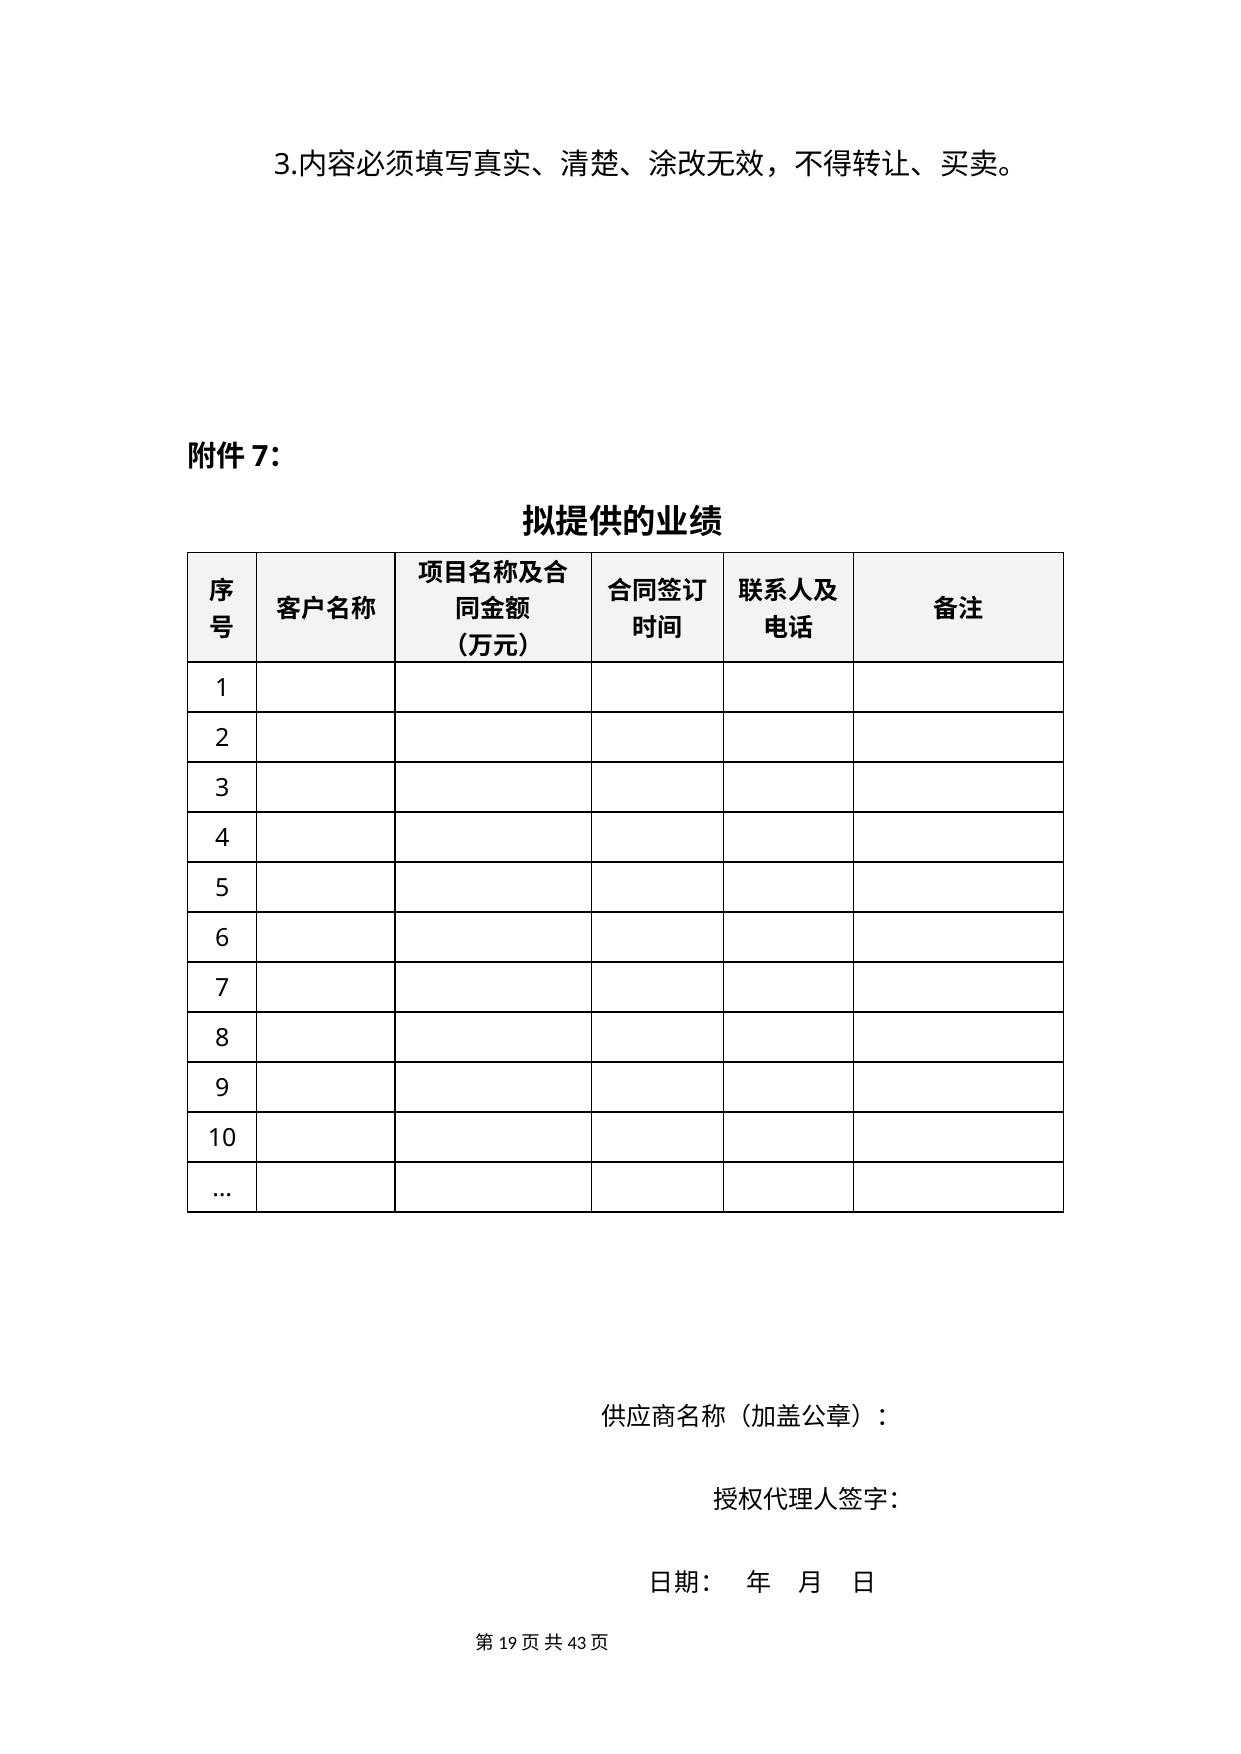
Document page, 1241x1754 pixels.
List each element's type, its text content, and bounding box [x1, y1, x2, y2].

table_cell [724, 913, 853, 961]
table_cell [724, 1013, 853, 1061]
table_header 序号 [188, 553, 256, 661]
table_cell [724, 863, 853, 911]
table_cell [854, 1163, 1063, 1211]
table_cell [257, 763, 394, 811]
table_cell [396, 1113, 591, 1161]
text 供应商名称（加盖公章）： [187, 1382, 1063, 1447]
table_cell [724, 763, 853, 811]
table_cell [396, 1013, 591, 1061]
table_cell 5 [188, 863, 256, 911]
table_cell 7 [188, 963, 256, 1011]
table_cell [396, 1063, 591, 1111]
table_cell 3 [188, 763, 256, 811]
table_cell [257, 1113, 394, 1161]
table_header 联系人及电话 [724, 553, 853, 661]
table_cell [396, 763, 591, 811]
table_cell [724, 963, 853, 1011]
table_cell [257, 863, 394, 911]
table_cell [592, 713, 723, 761]
table_cell 6 [188, 913, 256, 961]
table_cell [724, 1113, 853, 1161]
table_cell [724, 1063, 853, 1111]
table_cell [257, 963, 394, 1011]
table_cell [724, 1163, 853, 1211]
table_cell [396, 713, 591, 761]
table_cell [724, 713, 853, 761]
table_cell [592, 963, 723, 1011]
table_cell [854, 913, 1063, 961]
table_cell 2 [188, 713, 256, 761]
text 附件7： [187, 422, 1063, 487]
table_cell [257, 813, 394, 861]
table_cell [854, 963, 1063, 1011]
table_cell [592, 863, 723, 911]
table_cell [724, 813, 853, 861]
table_cell [396, 1163, 591, 1211]
table_cell … [188, 1163, 256, 1211]
table_cell [257, 1163, 394, 1211]
table_cell [592, 1163, 723, 1211]
text 日期： 年 月 日 [187, 1548, 1063, 1613]
text 拟提供的业绩 [187, 487, 1063, 552]
table_header 客户名称 [257, 553, 394, 661]
table_cell 1 [188, 663, 256, 711]
table_cell [396, 813, 591, 861]
table_cell [592, 1063, 723, 1111]
table_cell [396, 863, 591, 911]
table_cell [592, 663, 723, 711]
text 3.内容必须填写真实、清楚、涂改无效，不得转让、买卖。 [187, 129, 1063, 194]
table_cell [592, 763, 723, 811]
table_cell [724, 663, 853, 711]
table_cell [854, 1113, 1063, 1161]
text 授权代理人签字： [187, 1465, 1063, 1530]
table_header 合同签订时间 [592, 553, 723, 661]
table_cell 4 [188, 813, 256, 861]
table_cell 10 [188, 1113, 256, 1161]
table_cell 8 [188, 1013, 256, 1061]
table_header 项目名称及合同金额 （万元） [396, 553, 591, 661]
table_cell [592, 813, 723, 861]
table_cell [257, 1013, 394, 1061]
table_cell [592, 1113, 723, 1161]
table_cell [854, 863, 1063, 911]
table_cell [854, 1063, 1063, 1111]
table_cell [257, 1063, 394, 1111]
table_cell [854, 813, 1063, 861]
table_cell [257, 663, 394, 711]
table_cell [396, 663, 591, 711]
table_header 备注 [854, 553, 1063, 661]
table_cell [396, 913, 591, 961]
table_cell [257, 713, 394, 761]
table_cell [854, 763, 1063, 811]
table_cell 9 [188, 1063, 256, 1111]
table_cell [396, 963, 591, 1011]
table_cell [592, 1013, 723, 1061]
table_cell [592, 913, 723, 961]
table_cell [854, 1013, 1063, 1061]
table_cell [257, 913, 394, 961]
table_cell [854, 663, 1063, 711]
table_cell [854, 713, 1063, 761]
